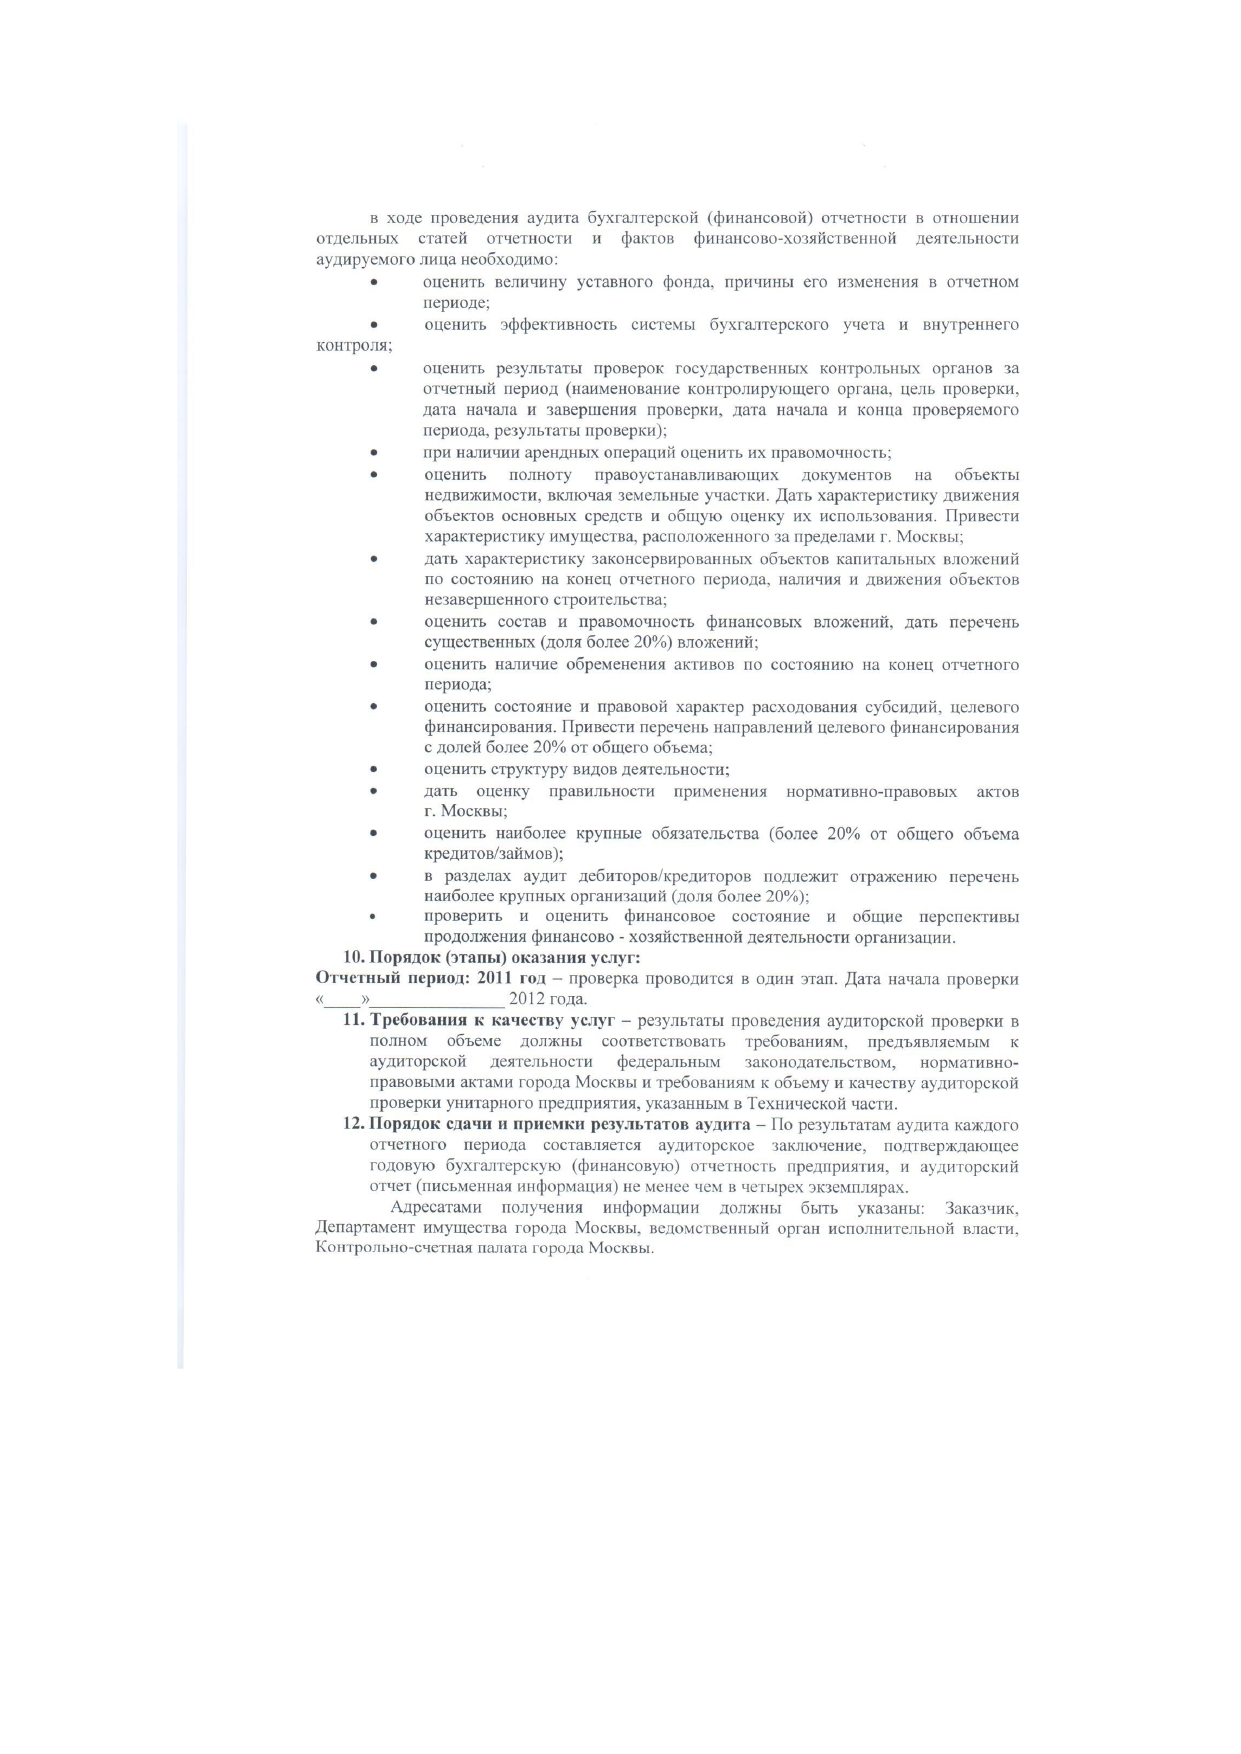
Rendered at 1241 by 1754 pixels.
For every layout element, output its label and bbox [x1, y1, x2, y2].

picture [177, 118, 1099, 1636]
